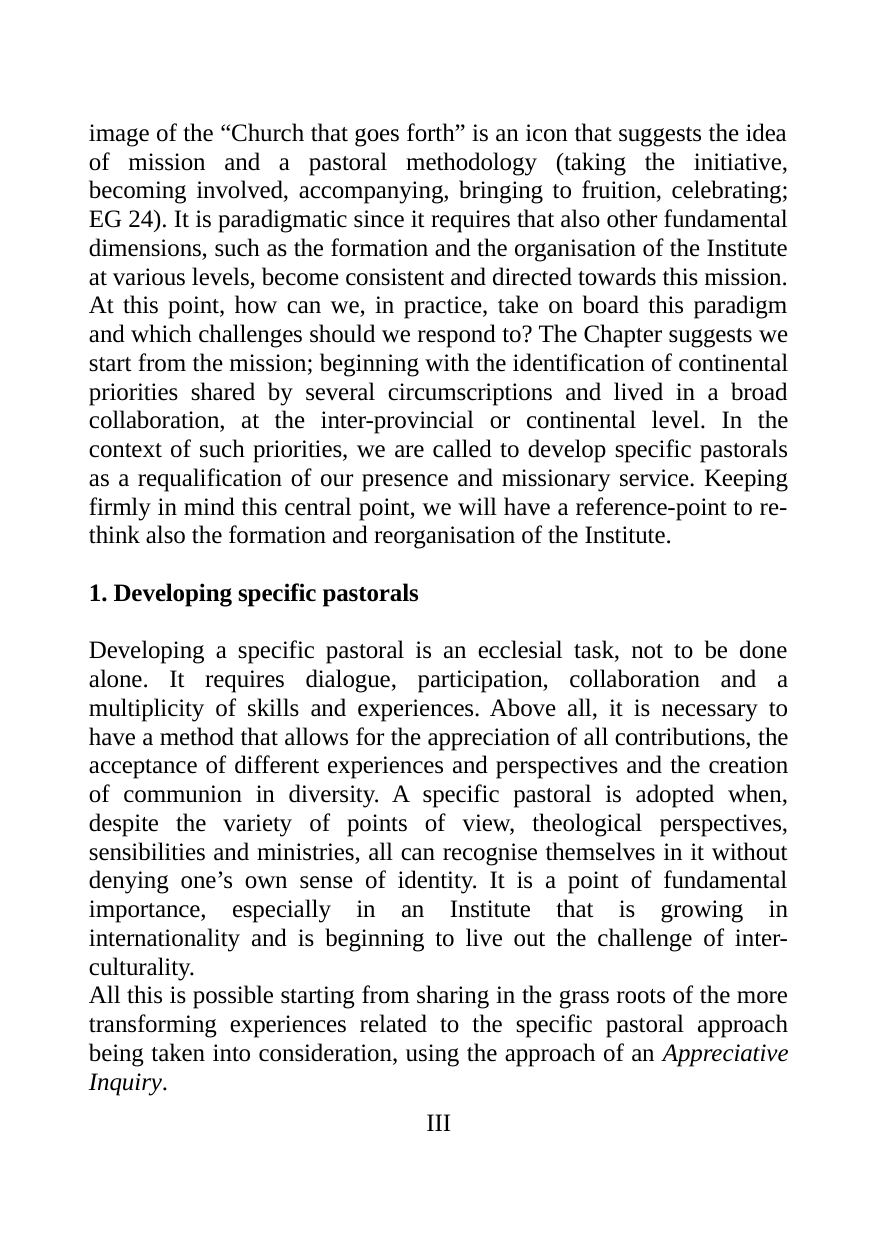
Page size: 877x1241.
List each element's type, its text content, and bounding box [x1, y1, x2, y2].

text All this is possible starting from sharing in the grass roots of the more transforming experiences related to the specific pastoral approach being taken into consideration, using the approach of an Appreciative Inquiry. [89, 981, 788, 1096]
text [89, 118, 788, 291]
text 1. Developing specific pastorals [89, 578, 788, 607]
text Developing a specific pastoral is an ecclesial task, not to be done alone. It requires dialogue, participation, collaboration and a multiplicity of skills and experiences. Above all, it is necessary to have a method that allows for the appreciation of all contributions, the acceptance of different experiences and perspectives and the creation of communion in diversity. A specific pastoral is adopted when, despite the variety of points of view, theological perspectives, sensibilities and ministries, all can recognise themselves in it without denying one’s own sense of identity. It is a point of fundamental importance, especially in an Institute that is growing in internationality and is beginning to live out the challenge of inter-culturality. [89, 636, 788, 981]
text At this point, how can we, in practice, take on board this paradigm and which challenges should we respond to? The Chapter suggests we start from the mission; beginning with the identification of continental priorities shared by several circumscriptions and lived in a broad collaboration, at the inter-provincial or continental level. In the context of such priorities, we are called to develop specific pastorals as a requalification of our presence and missionary service. Keeping firmly in mind this central point, we will have a reference-point to re-think also the formation and reorganisation of the Institute. [89, 291, 788, 549]
